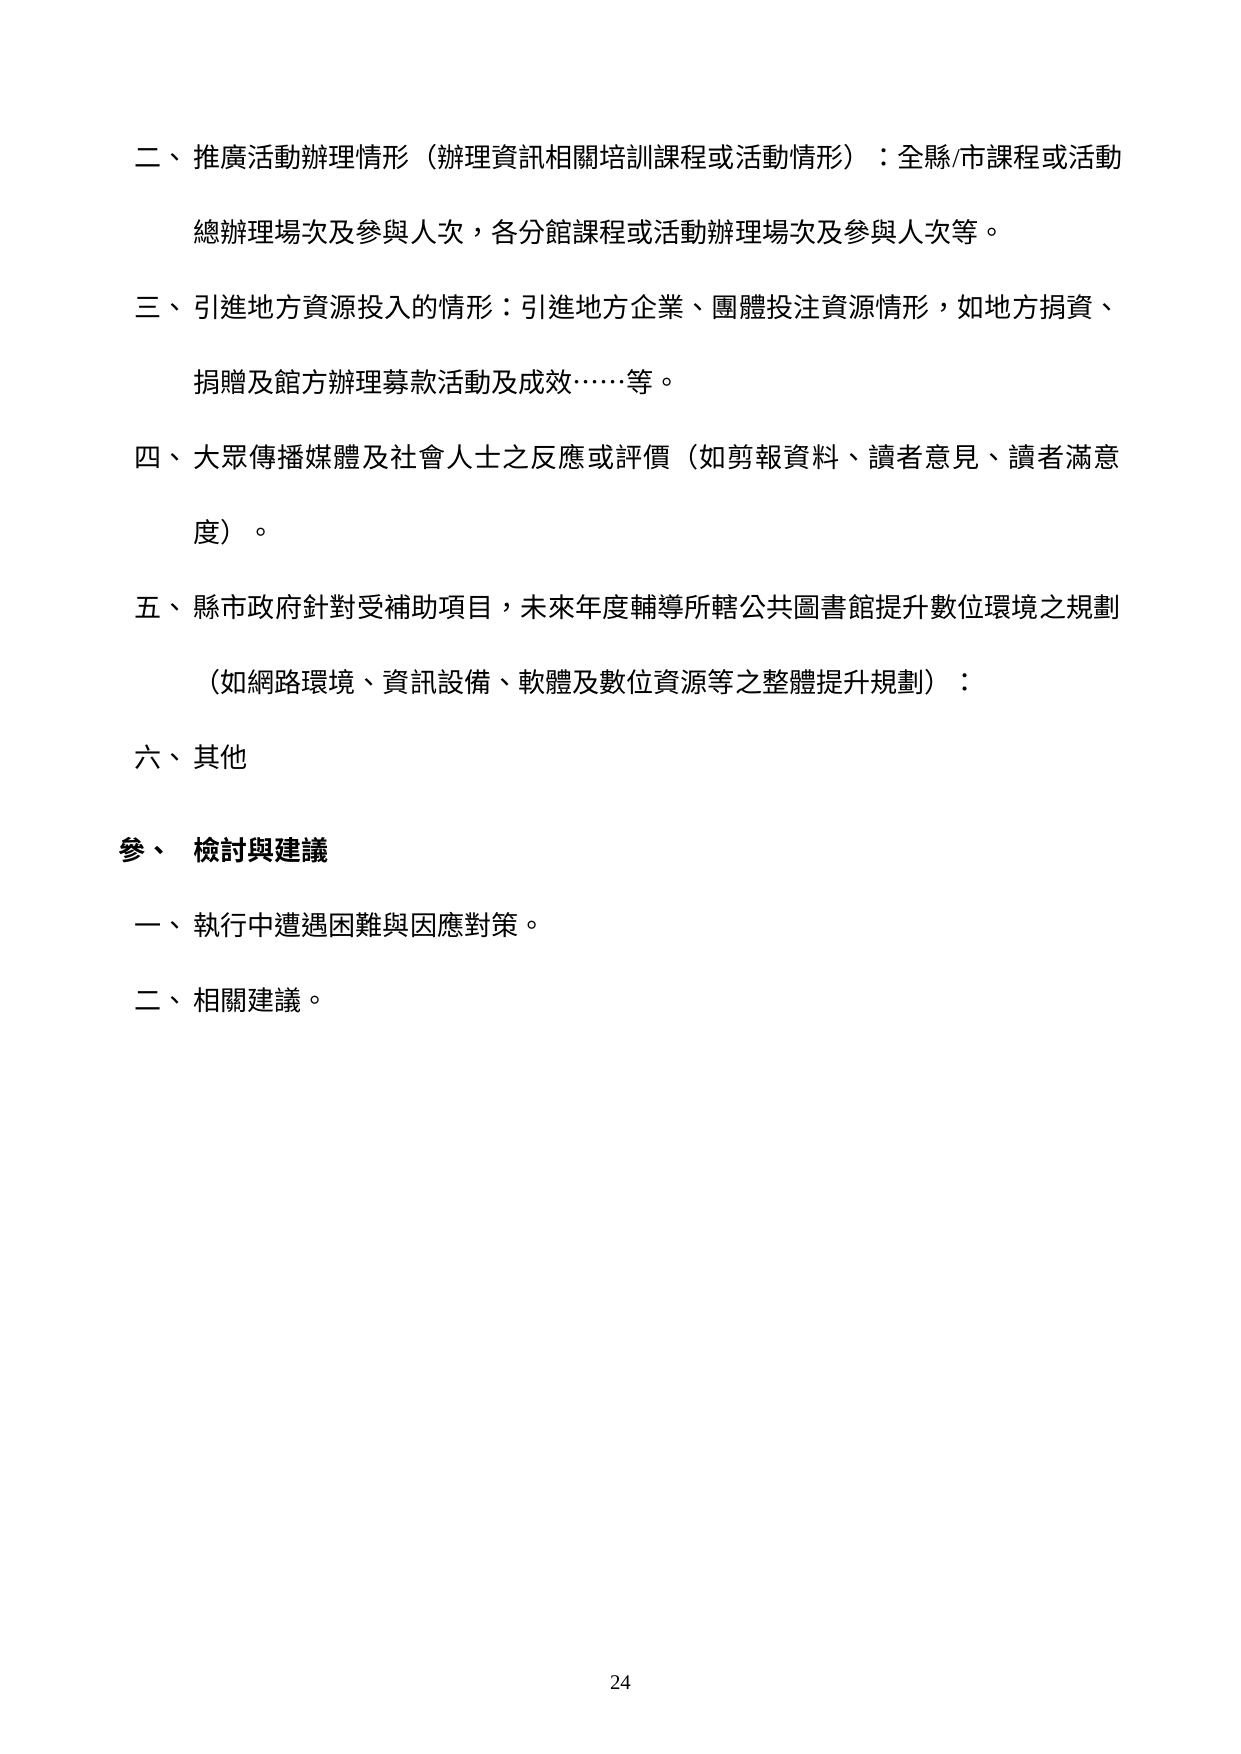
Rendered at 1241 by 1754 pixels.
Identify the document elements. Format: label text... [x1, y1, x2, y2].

list 其他 [134, 718, 1122, 793]
list 執行中遭遇困難與因應對策。 [134, 887, 1122, 962]
list 引進地方資源投入的情形：引進地方企業、團體投注資源情形，如地方捐資、捐贈及館方辦理募款活動及成效……等。 [134, 268, 1122, 418]
list 大眾傳播媒體及社會人士之反應或評價（如剪報資料、讀者意見、讀者滿意度）。 [134, 418, 1122, 568]
list 推廣活動辦理情形（辦理資訊相關培訓課程或活動情形）：全縣/市課程或活動總辦理場次及參與人次，各分館課程或活動辦理場次及參與人次等。 [134, 118, 1122, 268]
list 相關建議。 [134, 962, 1122, 1037]
list 檢討與建議 [118, 812, 1122, 887]
list 縣市政府針對受補助項目，未來年度輔導所轄公共圖書館提升數位環境之規劃（如網路環境、資訊設備、軟體及數位資源等之整體提升規劃）： [134, 568, 1122, 718]
